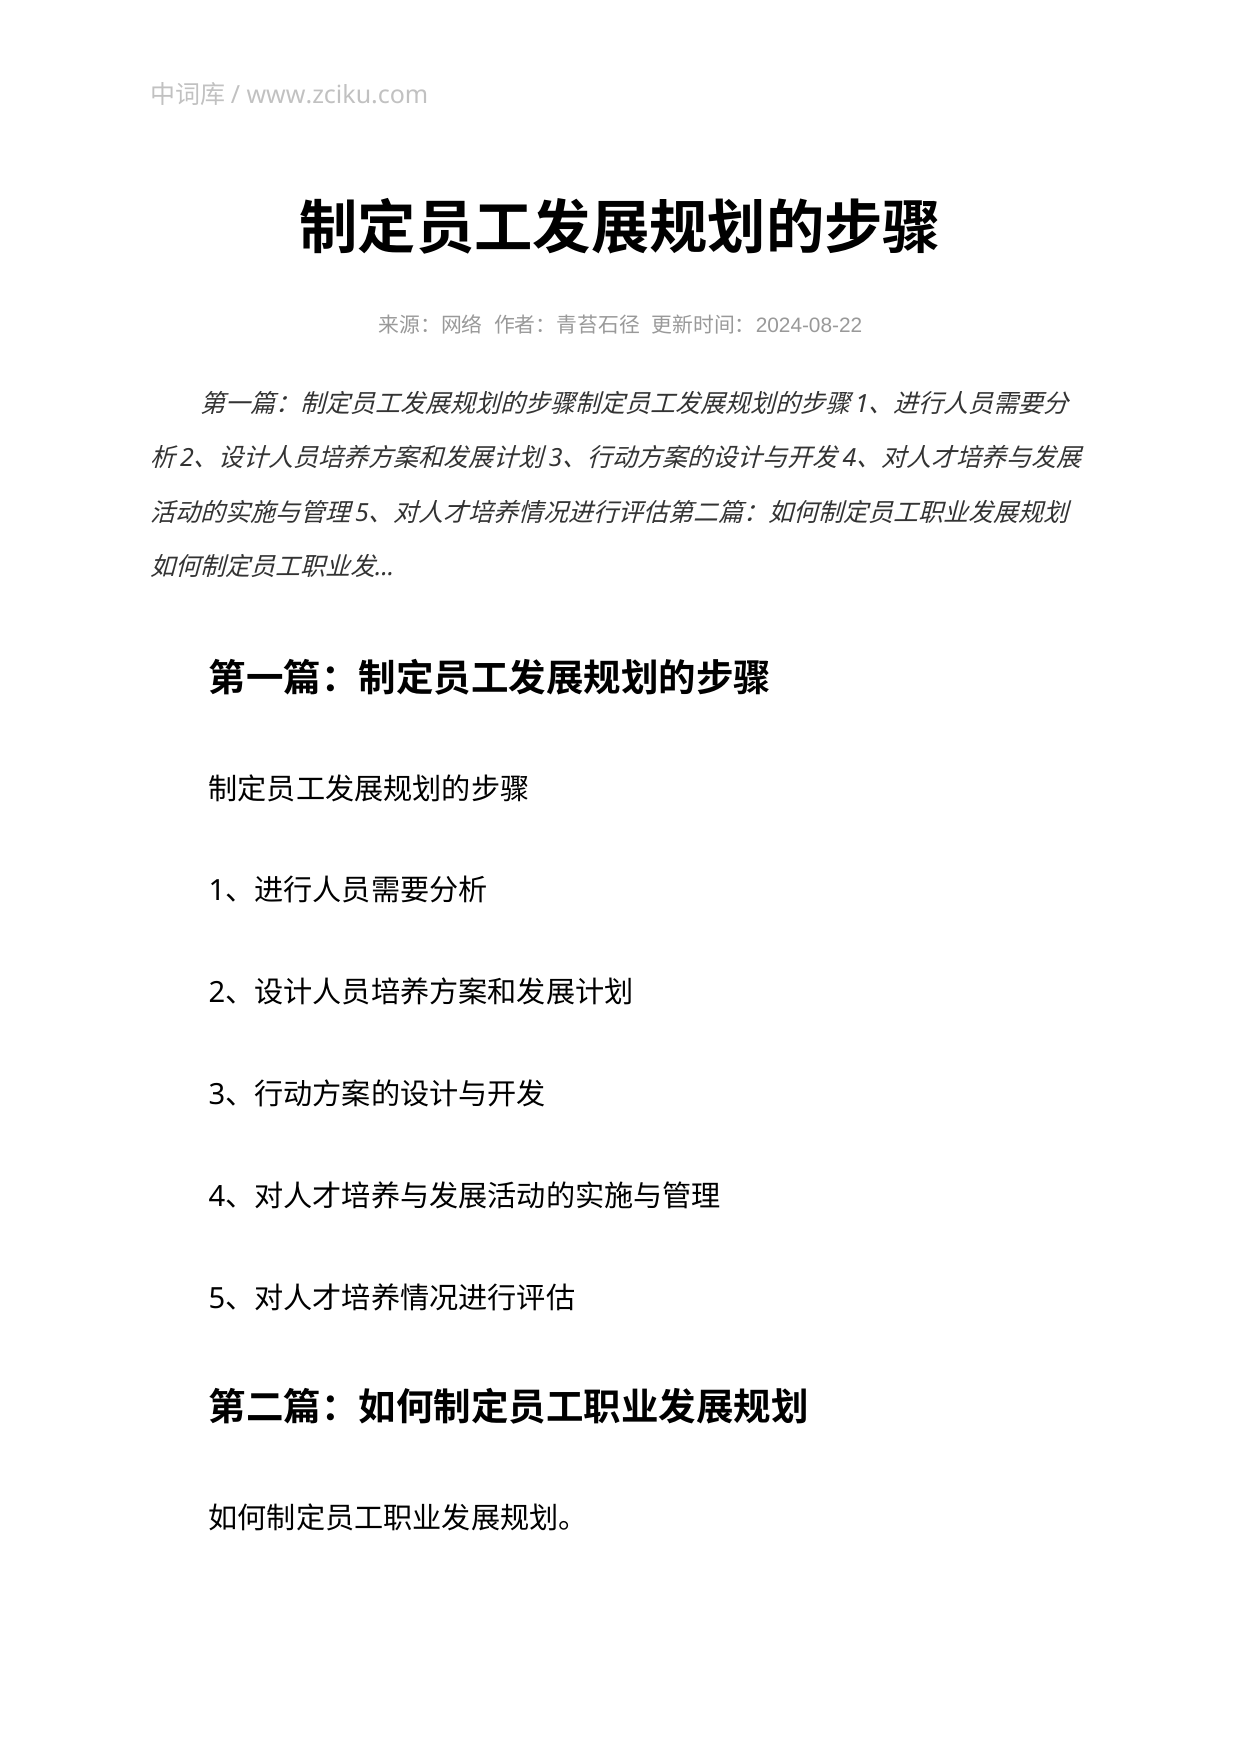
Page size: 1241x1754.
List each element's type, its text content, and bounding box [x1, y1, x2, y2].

text 制定员工发展规划的步骤 [150, 765, 1090, 807]
text 3、行动方案的设计与开发 [150, 1071, 1090, 1113]
text 第二篇：如何制定员工职业发展规划 [150, 1377, 1090, 1431]
text 来源：网络 作者：青苔石径 更新时间：2024-08-22 [150, 313, 1090, 337]
text 如何制定员工职业发展规划。 [150, 1494, 1090, 1537]
text 4、对人才培养与发展活动的实施与管理 [150, 1173, 1090, 1215]
text 第一篇：制定员工发展规划的步骤制定员工发展规划的步骤1、进行人员需要分析2、设计人员培养方案和发展计划3、行动方案的设计与开发4、对人才培养与发展活动的实施与管理5、对人才培养情况进行评估第二篇：如何制定员工职业发展规划如何制定员工职业发... [150, 383, 1090, 583]
text 1、进行人员需要分析 [150, 867, 1090, 909]
subtitle 制定员工发展规划的步骤 [150, 181, 1090, 266]
text 5、对人才培养情况进行评估 [150, 1275, 1090, 1317]
text 2、设计人员培养方案和发展计划 [150, 969, 1090, 1011]
text 第一篇：制定员工发展规划的步骤 [150, 648, 1090, 702]
